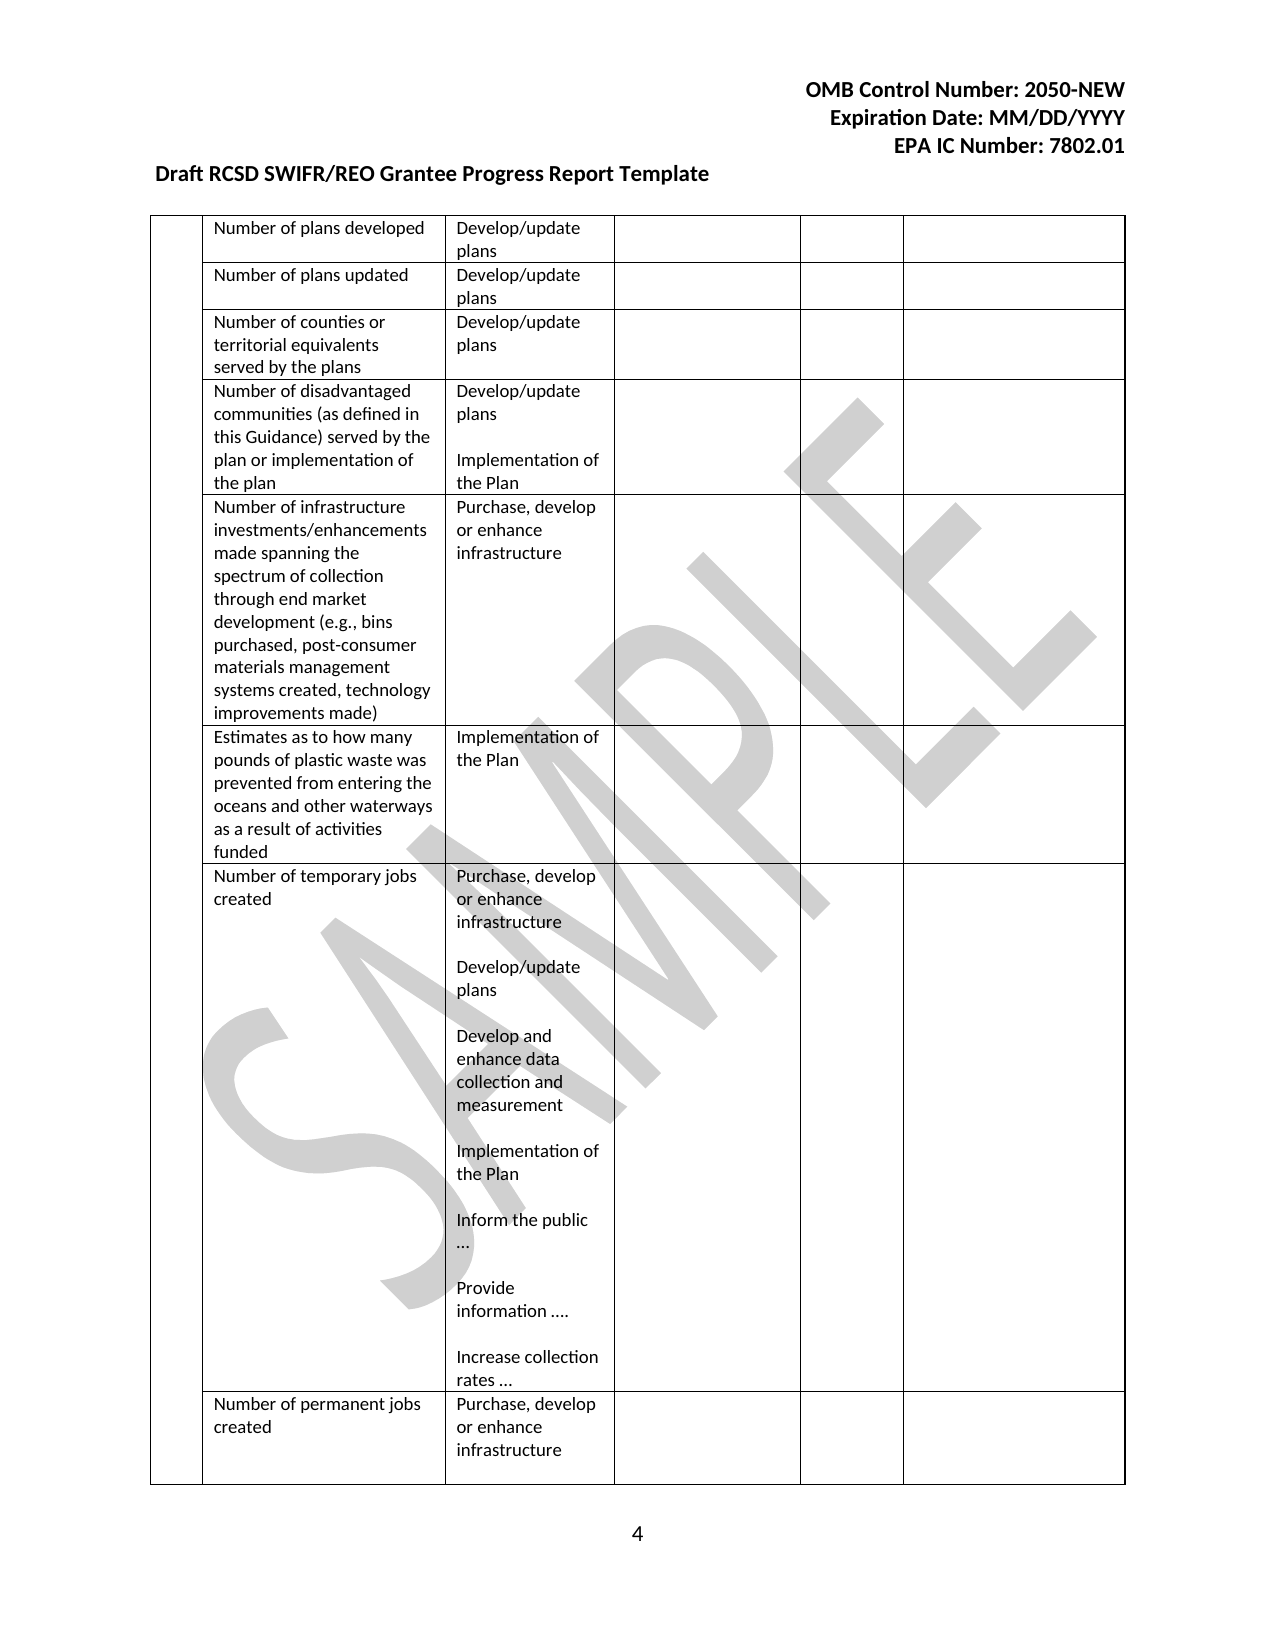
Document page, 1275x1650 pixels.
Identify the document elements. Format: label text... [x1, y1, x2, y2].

table_cell [904, 380, 1124, 494]
table_cell [615, 380, 800, 494]
table_cell [904, 310, 1124, 379]
table_cell Develop/update plans Implementation of the Plan [446, 380, 614, 494]
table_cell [446, 1392, 614, 1484]
table_cell [801, 380, 903, 494]
table_cell [904, 1392, 1124, 1484]
table_cell Develop/update plans [446, 310, 614, 379]
table_cell [904, 263, 1124, 309]
table_cell [801, 263, 903, 309]
table_cell Number of temporary jobs created [203, 864, 445, 1391]
table_cell Implementation of the Plan [446, 726, 614, 863]
table_cell [801, 864, 903, 1391]
table_cell Estimates as to how many pounds of plastic waste was prevented from entering the oceans and other waterways as a result of activities funded [203, 726, 445, 863]
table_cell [203, 1392, 445, 1484]
table_cell [615, 726, 800, 863]
table_cell [615, 216, 800, 262]
table_cell [615, 263, 800, 309]
table_cell Number of infrastructure investments/enhancements made spanning the spectrum of collection through end market development (e.g., bins purchased, post-consumer materials management systems created, technology improvements made) [203, 495, 445, 724]
table_cell [801, 216, 903, 262]
table_cell [615, 1392, 800, 1484]
table_cell [801, 726, 903, 863]
table_cell Develop/update plans [446, 263, 614, 309]
table_cell [801, 1392, 903, 1484]
table_cell Number of counties or territorial equivalents served by the plans [203, 310, 445, 379]
table_cell Number of plans updated [203, 263, 445, 309]
table_cell [801, 310, 903, 379]
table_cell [446, 216, 614, 262]
table_cell [904, 726, 1124, 863]
table_cell Number of plans developed [203, 216, 445, 262]
table_cell Purchase, develop or enhance infrastructure Develop/update plans Develop and enhance data collection and measurement Implementation of the Plan Inform the public … Provide information …. Increase collection rates … [446, 864, 614, 1391]
table_cell [904, 495, 1124, 724]
table_cell [615, 864, 800, 1391]
table_cell [904, 864, 1124, 1391]
table_cell [904, 216, 1124, 262]
table_cell Number of disadvantaged communities (as defined in this Guidance) served by the plan or implementation of the plan [203, 380, 445, 494]
table_cell [801, 495, 903, 724]
table_cell [615, 310, 800, 379]
table_cell [615, 495, 800, 724]
table_cell Purchase, develop or enhance infrastructure [446, 495, 614, 724]
